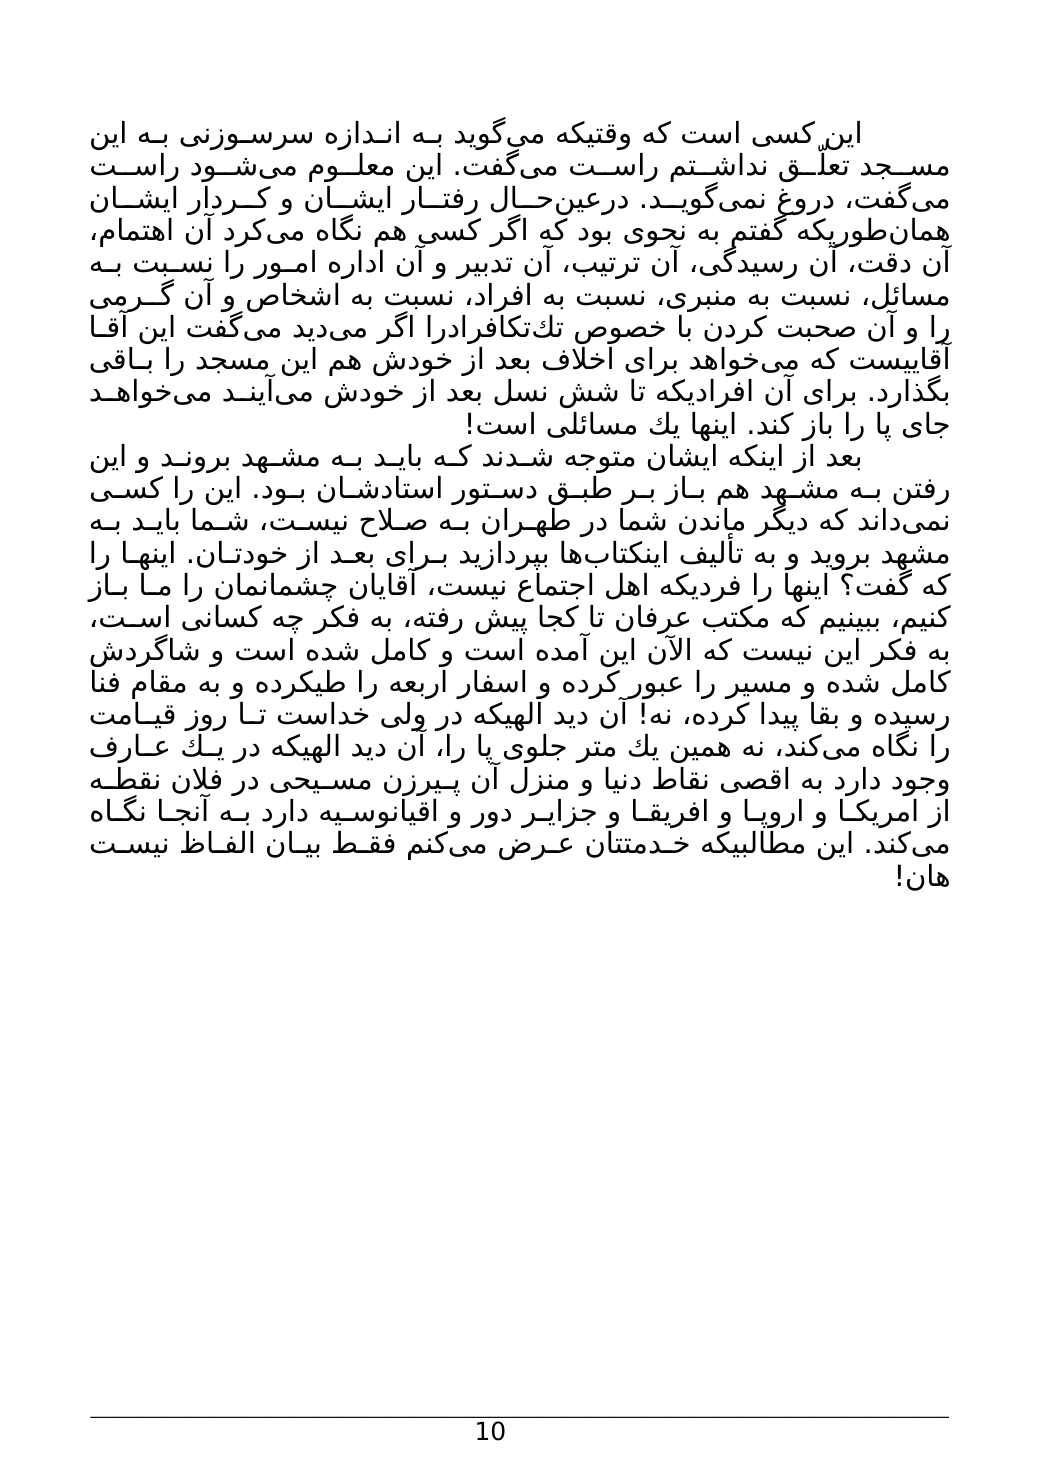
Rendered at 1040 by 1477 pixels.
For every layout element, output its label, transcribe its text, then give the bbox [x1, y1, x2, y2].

text این كسی است كه وقتیكه می‌گوید به اندازه سرسوزنی به این مسجد تعلّق نداشتم راست می‌گفت. این معلوم می‌شود راست می‌گفت، دروغ نمی‌گوید. درعین‌حال رفتار ایشان و كردار ایشان همان‌طوریكه گفتم به نحوی بود كه اگر كسی هم نگاه می‌كرد آن اهتمام، آن دقت، آن رسیدگی، آن ترتیب، آن تدبیر و آن اداره امور را نسبت به مسائل، نسبت به منبری، نسبت به افراد، نسبت به اشخاص و آن گرمی را و آن صحبت كردن با خصوص تك‌تكافرادرا اگر می‌دید می‌گفت این آقا آقاییست كه می‌خواهد برای اخلاف بعد از خودش هم این مسجد را باقی بگذارد. برای آن افرادیكه تا شش نسل بعد از خودش می‌آیند می‌خواهد جای پا را باز كند. اینها یك مسائلی است! [89, 118, 951, 441]
text بعد از اینكه ایشان متوجه شدند كه باید به مشهد بروند و این رفتن به مشهد هم باز بر طبق دستور استادشان بود. این را كسی نمی‌داند كه دیگر ماندن شما در طهران به صلاح نیست، شما باید به مشهد بروید و به تألیف اینكتاب‌ها بپردازید برای بعد از خودتان. اینها را كه گفت؟ اینها را فردیكه اهل اجتماع نیست، آقایان چشمانمان را ما باز كنیم، ببینیم كه مكتب عرفان تا كجا پیش رفته، به فكر چه كسانی است، به فكر این نیست كه الآن این آمده است و كامل شده است و شاگردش كامل شده و مسیر را عبور كرده و اسفار اربعه را طیكرده و به مقام فنا رسیده و بقا پیدا كرده، نه! آن دید الهیكه در ولی خداست تا روز قیامت را نگاه می‌كند، نه همین یك متر جلوی پا را، آن دید الهیكه در یك عارف وجود دارد به اقصی نقاط دنیا و منزل آن پیرزن مسیحی در فلان نقطه از امریكا و اروپا و افریقا و جزایر دور و اقیانوسیه دارد به آنجا نگاه می‌كند. این مطالبیكه خدمتتان عرض می‌كنم فقط بیان الفاظ نیست هان! [89, 441, 951, 893]
